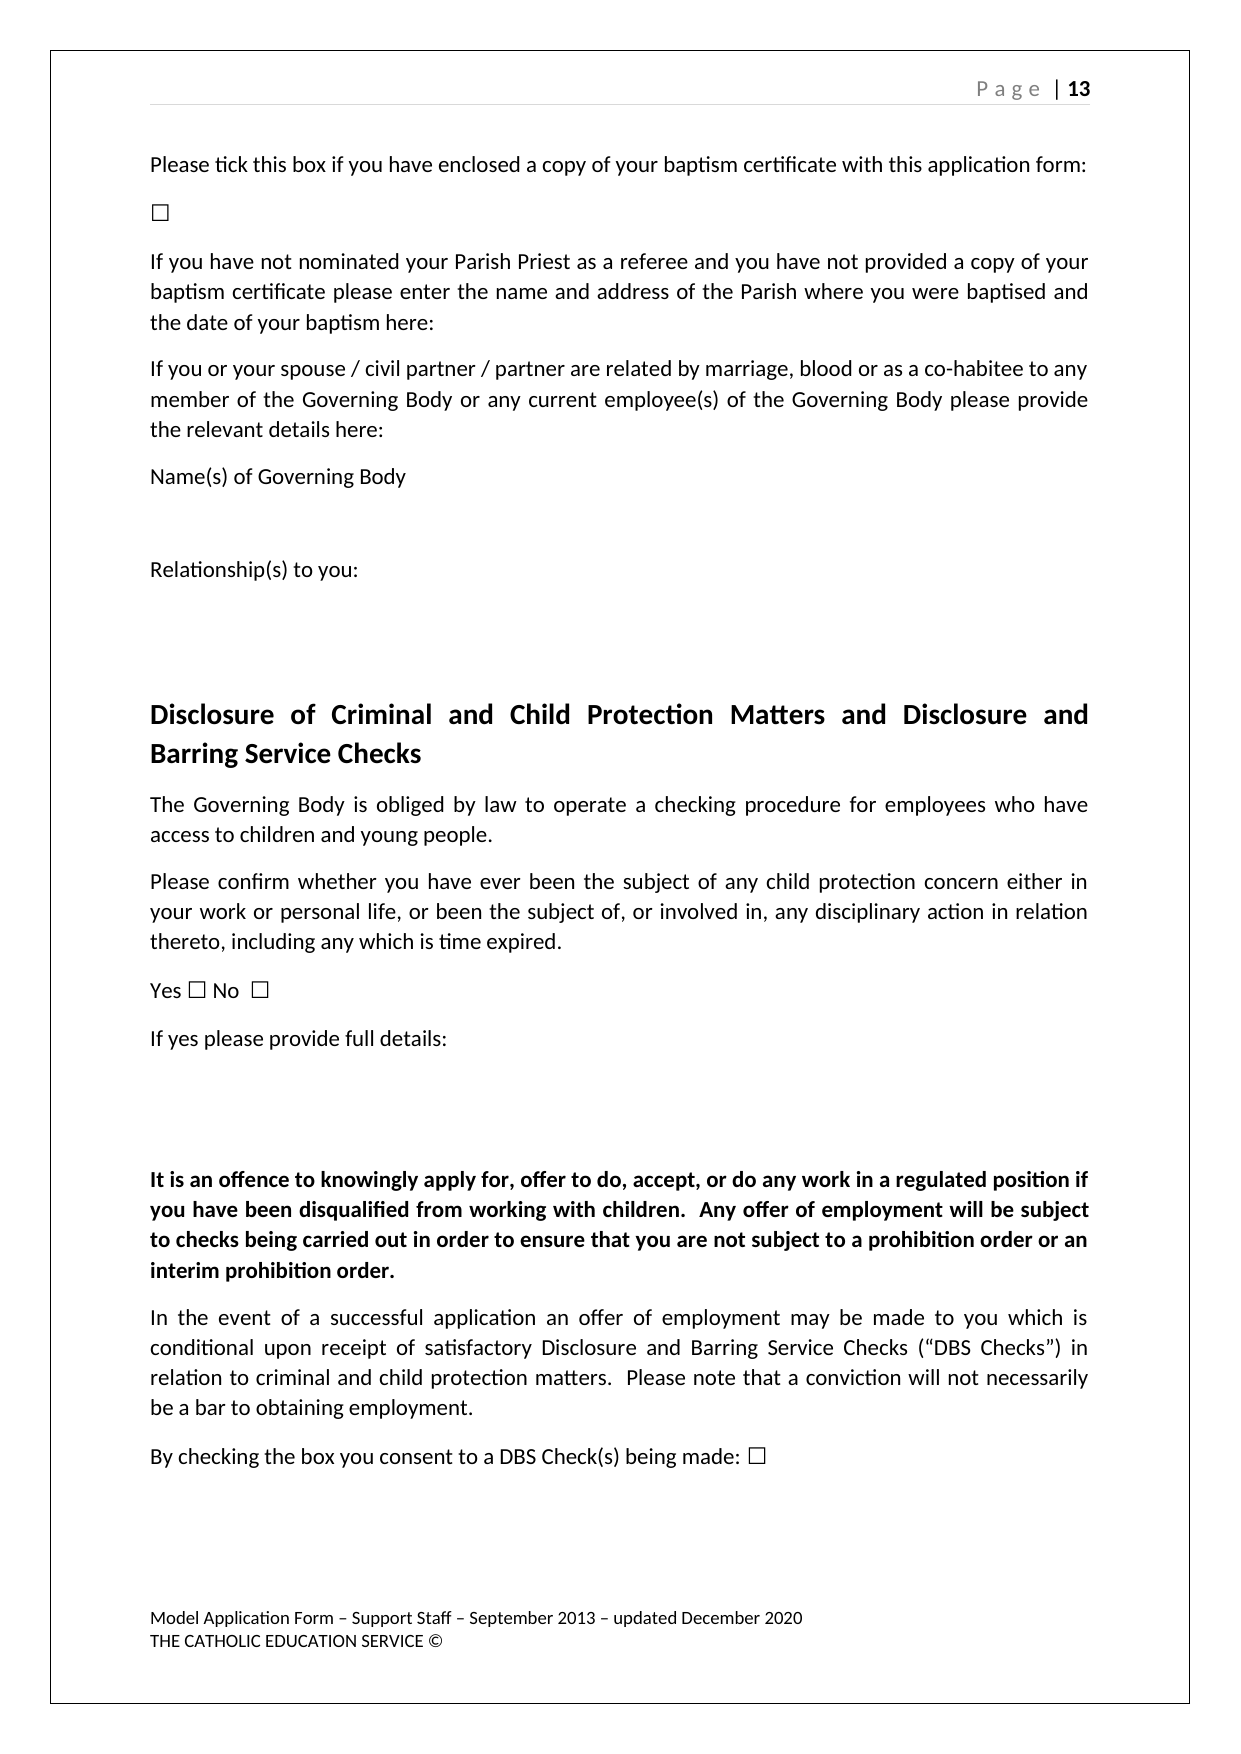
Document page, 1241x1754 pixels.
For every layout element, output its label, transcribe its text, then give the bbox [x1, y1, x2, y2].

text In the event of a successful application an offer of employment may be made to you which is conditional upon receipt of satisfactory Disclosure and Barring Service Checks (“DBS Checks”) in relation to criminal and child protection matters. Please note that a conviction will not necessarily be a bar to obtaining employment. [150, 1303, 1090, 1421]
text Please tick this box if you have enclosed a copy of your baptism certificate with this application form: [150, 150, 1090, 178]
text Relationship(s) to you: [150, 556, 1090, 584]
text Name(s) of Governing Body [150, 462, 1090, 490]
text If yes please provide full details: [150, 1024, 1090, 1053]
text The Governing Body is obliged by law to operate a checking procedure for employees who have access to children and young people. [150, 790, 1090, 848]
text Disclosure of Criminal and Child Protection Matters and Disclosure and Barring Service Checks [150, 696, 1090, 770]
text If you have not nominated your Parish Priest as a referee and you have not provided a copy of your baptism certificate please enter the name and address of the Parish where you were baptised and the date of your baptism here: [150, 247, 1090, 336]
text If you or your spouse / civil partner / partner are related by marriage, blood or as a co-habitee to any member of the Governing Body or any current employee(s) of the Governing Body please provide the relevant details here: [150, 354, 1090, 443]
text Yes No [150, 974, 1090, 1005]
text It is an offence to knowingly apply for, offer to do, accept, or do any work in a regulated position if you have been disqualified from working with children. Any offer of employment will be subject to checks being carried out in order to ensure that you are not subject to a prohibition order or an interim prohibition order. [150, 1165, 1090, 1284]
text By checking the box you consent to a DBS Check(s) being made: [150, 1440, 1090, 1471]
text Please confirm whether you have ever been the subject of any child protection concern either in your work or personal life, or been the subject of, or involved in, any disciplinary action in relation thereto, including any which is time expired. [150, 867, 1090, 955]
